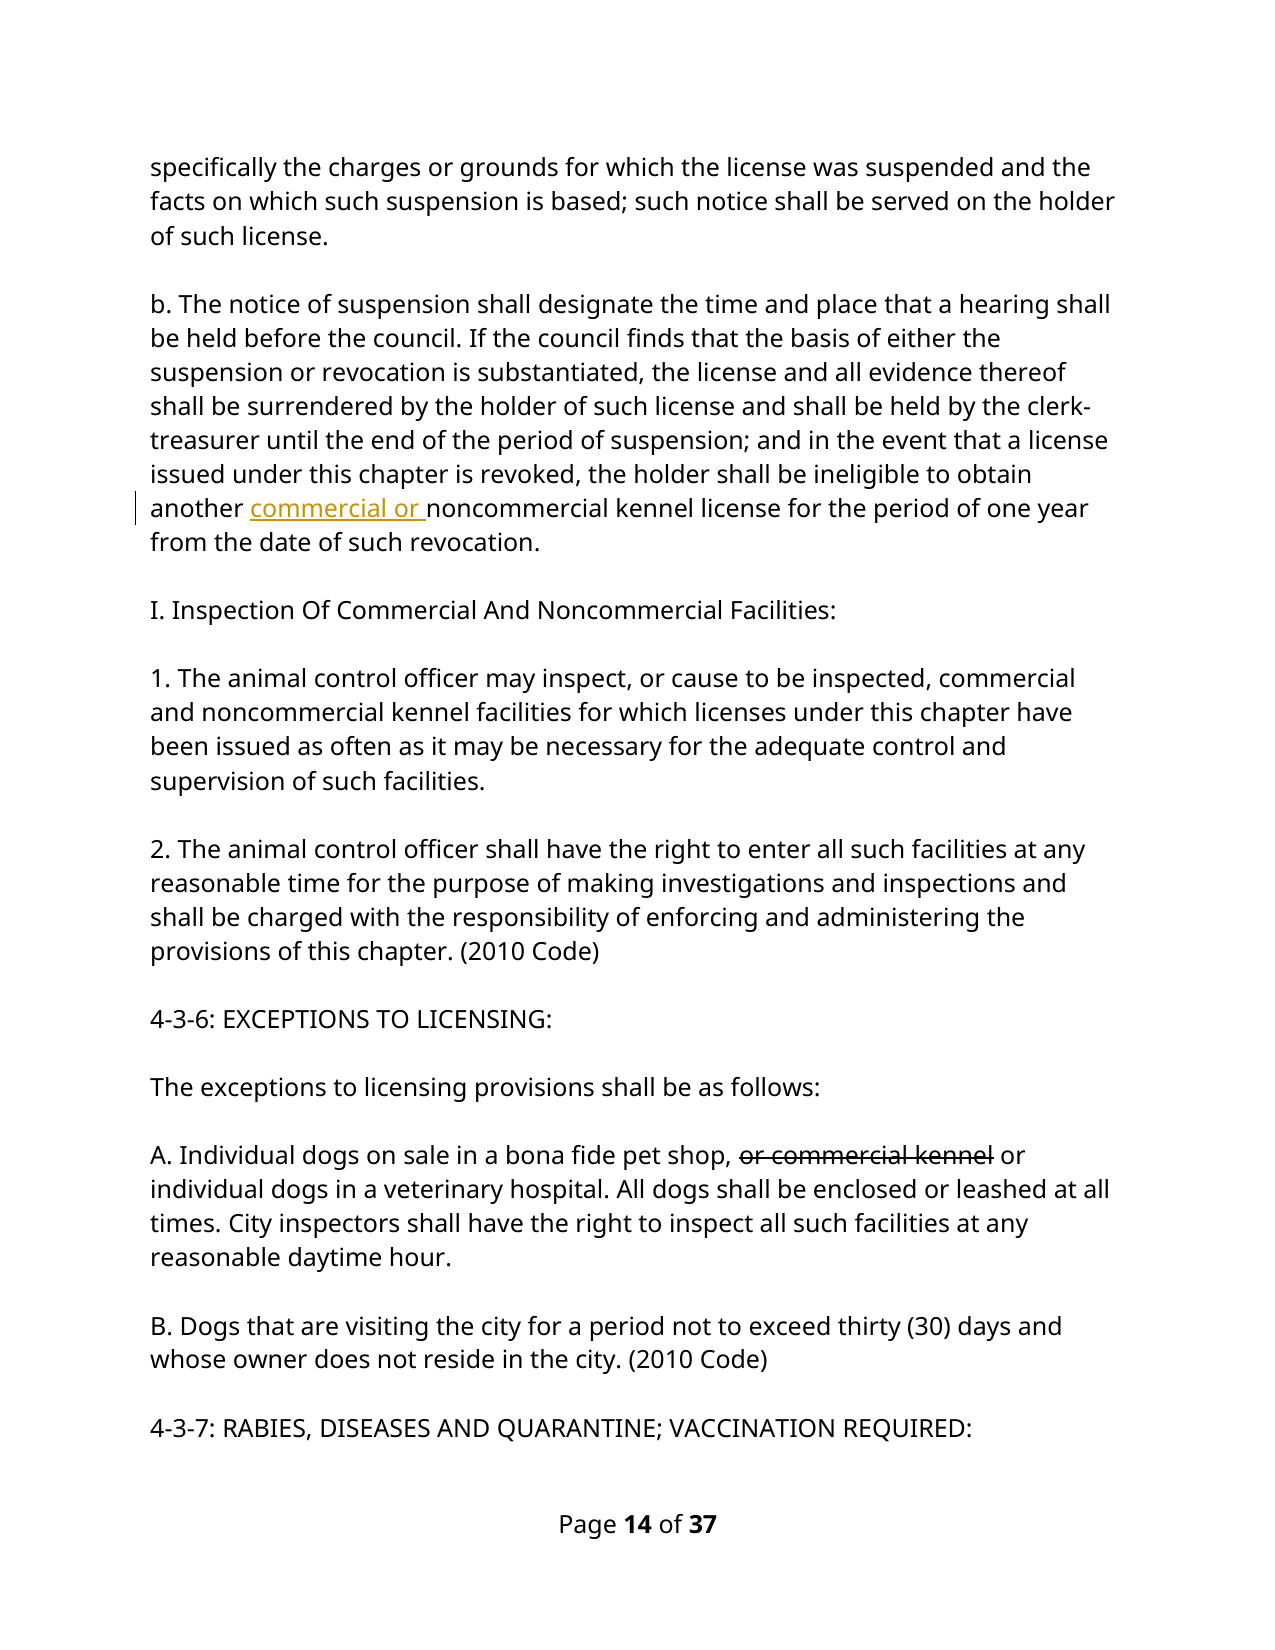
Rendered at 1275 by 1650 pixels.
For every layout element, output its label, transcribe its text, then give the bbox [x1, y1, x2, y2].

text 4-3-7: RABIES, DISEASES AND QUARANTINE; VACCINATION REQUIRED: [150, 1410, 1125, 1444]
text 4-3-6: EXCEPTIONS TO LICENSING: [150, 1002, 1125, 1036]
text B. Dogs that are visiting the city for a period not to exceed thirty (30) days and whose owner does not reside in the city. (2010 Code) [150, 1308, 1125, 1376]
text 2. The animal control officer shall have the right to enter all such facilities at any reasonable time for the purpose of making investigations and inspections and shall be charged with the responsibility of enforcing and administering the provisions of this chapter. (2010 Code) [150, 831, 1125, 967]
text I. Inspection Of Commercial And Noncommercial Facilities: [150, 593, 1125, 627]
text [150, 150, 1125, 252]
text A. Individual dogs on sale in a bona fide pet shop, or commercial kennel or individual dogs in a veterinary hospital. All dogs shall be enclosed or leashed at all times. City inspectors shall have the right to inspect all such facilities at any reasonable daytime hour. [150, 1138, 1125, 1274]
text b. The notice of suspension shall designate the time and place that a hearing shall be held before the council. If the council finds that the basis of either the suspension or revocation is substantiated, the license and all evidence thereof shall be surrendered by the holder of such license and shall be held by the clerk-treasurer until the end of the period of suspension; and in the event that a license issued under this chapter is revoked, the holder shall be ineligible to obtain another noncommercial kennel license for the period of one year from the date of such revocation. [150, 286, 1125, 559]
text The exceptions to licensing provisions shall be as follows: [150, 1070, 1125, 1104]
text 1. The animal control officer may inspect, or cause to be inspected, commercial and noncommercial kennel facilities for which licenses under this chapter have been issued as often as it may be necessary for the adequate control and supervision of such facilities. [150, 661, 1125, 797]
